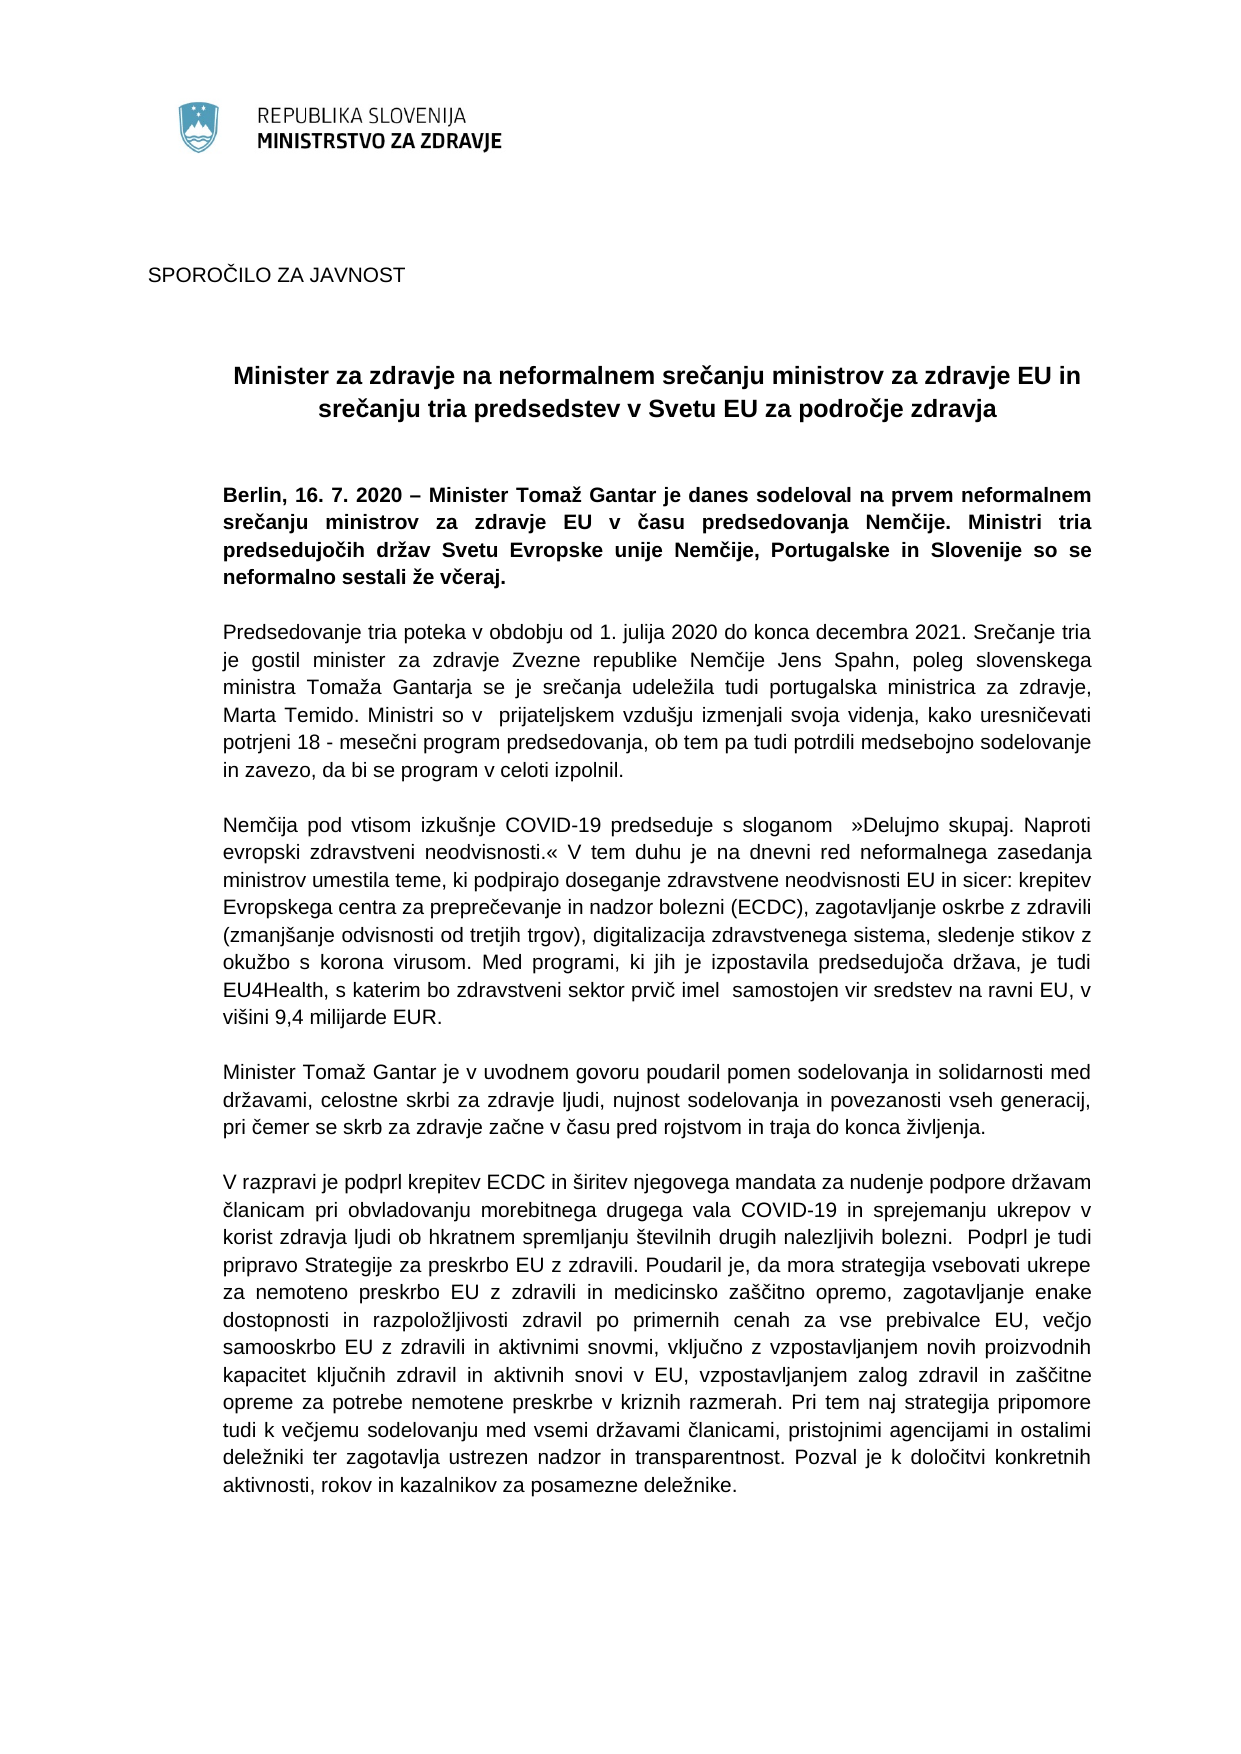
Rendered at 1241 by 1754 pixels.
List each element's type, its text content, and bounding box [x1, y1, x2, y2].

list Predsedovanje tria poteka v obdobju od 1. julija 2020 do konca decembra 2021. Srečanje tria je gostil minister za zdravje Zvezne republike Nemčije Jens Spahn, poleg slovenskega ministra Tomaža Gantarja se je srečanja udeležila tudi portugalska ministrica za zdravje, Marta Temido. Ministri so v prijateljskem vzdušju izmenjali svoja videnja, kako uresničevati potrjeni 18 - mesečni program predsedovanja, ob tem pa tudi potrdili medsebojno sodelovanje in zavezo, da bi se program v celoti izpolnil. [223, 620, 1093, 781]
list Minister Tomaž Gantar je v uvodnem govoru poudaril pomen sodelovanja in solidarnosti med državami, celostne skrbi za zdravje ljudi, nujnost sodelovanja in povezanosti vseh generacij, pri čemer se skrb za zdravje začne v času pred rojstvom in traja do konca življenja. [223, 1060, 1093, 1139]
list Minister za zdravje na neformalnem srečanju ministrov za zdravje EU in srečanju tria predsedstev v Svetu EU za področje zdravja [223, 361, 1093, 423]
picture [79, 0, 789, 160]
list V razpravi je podprl krepitev ECDC in širitev njegovega mandata za nudenje podpore državam članicam pri obvladovanju morebitnega drugega vala COVID-19 in sprejemanju ukrepov v korist zdravja ljudi ob hkratnem spremljanju številnih drugih nalezljivih bolezni. Podprl je tudi pripravo Strategije za preskrbo EU z zdravili. Poudaril je, da mora strategija vsebovati ukrepe za nemoteno preskrbo EU z zdravili in medicinsko zaščitno opremo, zagotavljanje enake dostopnosti in razpoložljivosti zdravil po primernih cenah za vse prebivalce EU, večjo samooskrbo EU z zdravili in aktivnimi snovmi, vključno z vzpostavljanjem novih proizvodnih kapacitet ključnih zdravil in aktivnih snovi v EU, vzpostavljanjem zalog zdravil in zaščitne opreme za potrebe nemotene preskrbe v kriznih razmerah. Pri tem naj strategija pripomore tudi k večjemu sodelovanju med vsemi državami članicami, pristojnimi agencijami in ostalimi deležniki ter zagotavlja ustrezen nadzor in transparentnost. Pozval je k določitvi konkretnih aktivnosti, rokov in kazalnikov za posamezne deležnike. [223, 1170, 1093, 1496]
list Berlin, 16. 7. 2020 – Minister Tomaž Gantar je danes sodeloval na prvem neformalnem srečanju ministrov za zdravje EU v času predsedovanja Nemčije. Ministri tria predsedujočih držav Svetu Evropske unije Nemčije, Portugalske in Slovenije so se neformalno sestali že včeraj. [223, 482, 1093, 589]
text SPOROČILO ZA JAVNOST [148, 263, 1093, 287]
list Nemčija pod vtisom izkušnje COVID-19 predseduje s sloganom »Delujmo skupaj. Naproti evropski zdravstveni neodvisnosti.« V tem duhu je na dnevni red neformalnega zasedanja ministrov umestila teme, ki podpirajo doseganje zdravstvene neodvisnosti EU in sicer: krepitev Evropskega centra za preprečevanje in nadzor bolezni (ECDC), zagotavljanje oskrbe z zdravili (zmanjšanje odvisnosti od tretjih trgov), digitalizacija zdravstvenega sistema, sledenje stikov z okužbo s korona virusom. Med programi, ki jih je izpostavila predsedujoča država, je tudi EU4Health, s katerim bo zdravstveni sektor prvič imel samostojen vir sredstev na ravni EU, v višini 9,4 milijarde EUR. [223, 812, 1093, 1029]
